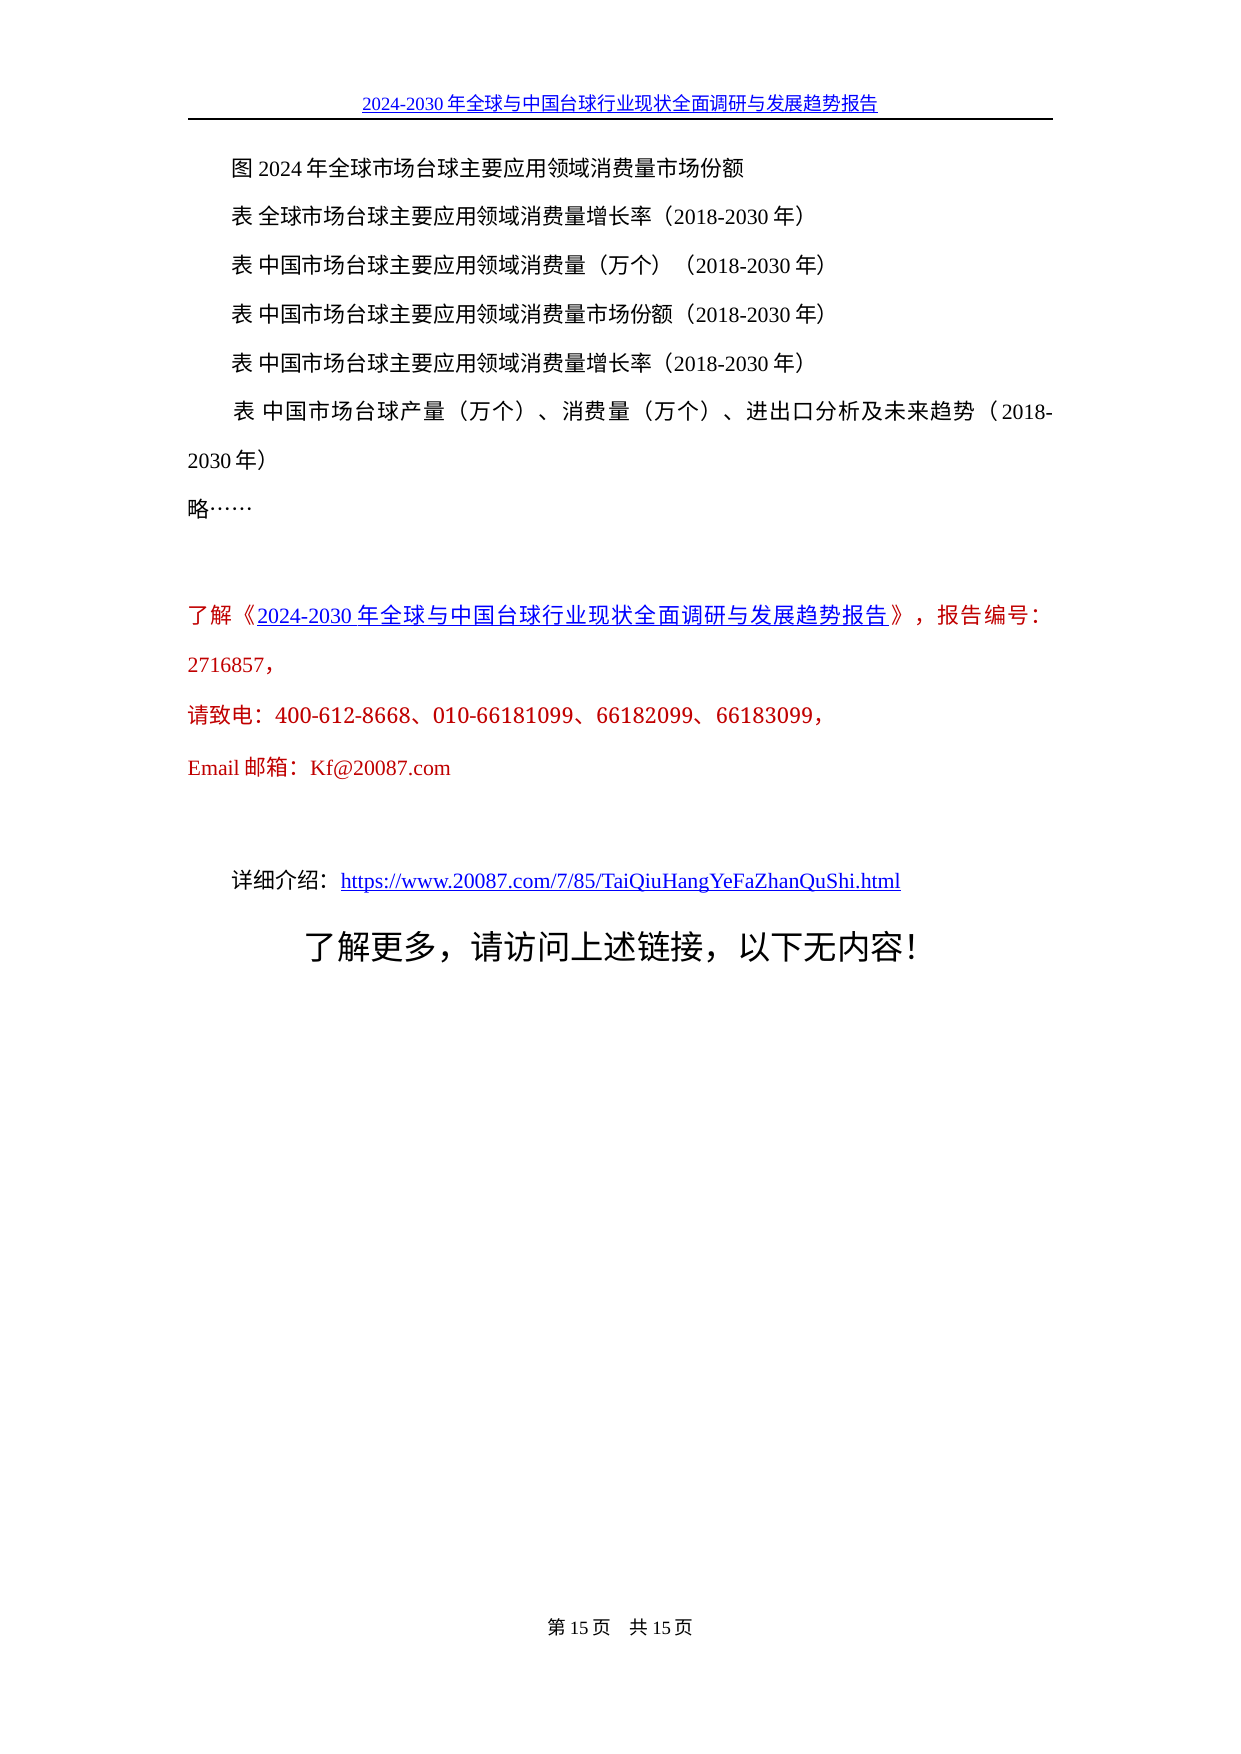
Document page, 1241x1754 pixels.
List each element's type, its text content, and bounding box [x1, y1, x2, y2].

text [187, 150, 1053, 524]
text 了解《2024-2030年全球与中国台球行业现状全面调研与发展趋势报告》，报告编号：2716857， [187, 598, 1053, 679]
text Email邮箱：Kf@20087.com [187, 750, 1053, 782]
text 详细介绍：https://www.20087.com/7/85/TaiQiuHangYeFaZhanQuShi.html [187, 863, 1053, 895]
title 了解更多，请访问上述链接，以下无内容！ [187, 913, 1053, 978]
text 请致电：400-612-8668、010-66181099、66182099、66183099， [187, 698, 1053, 731]
